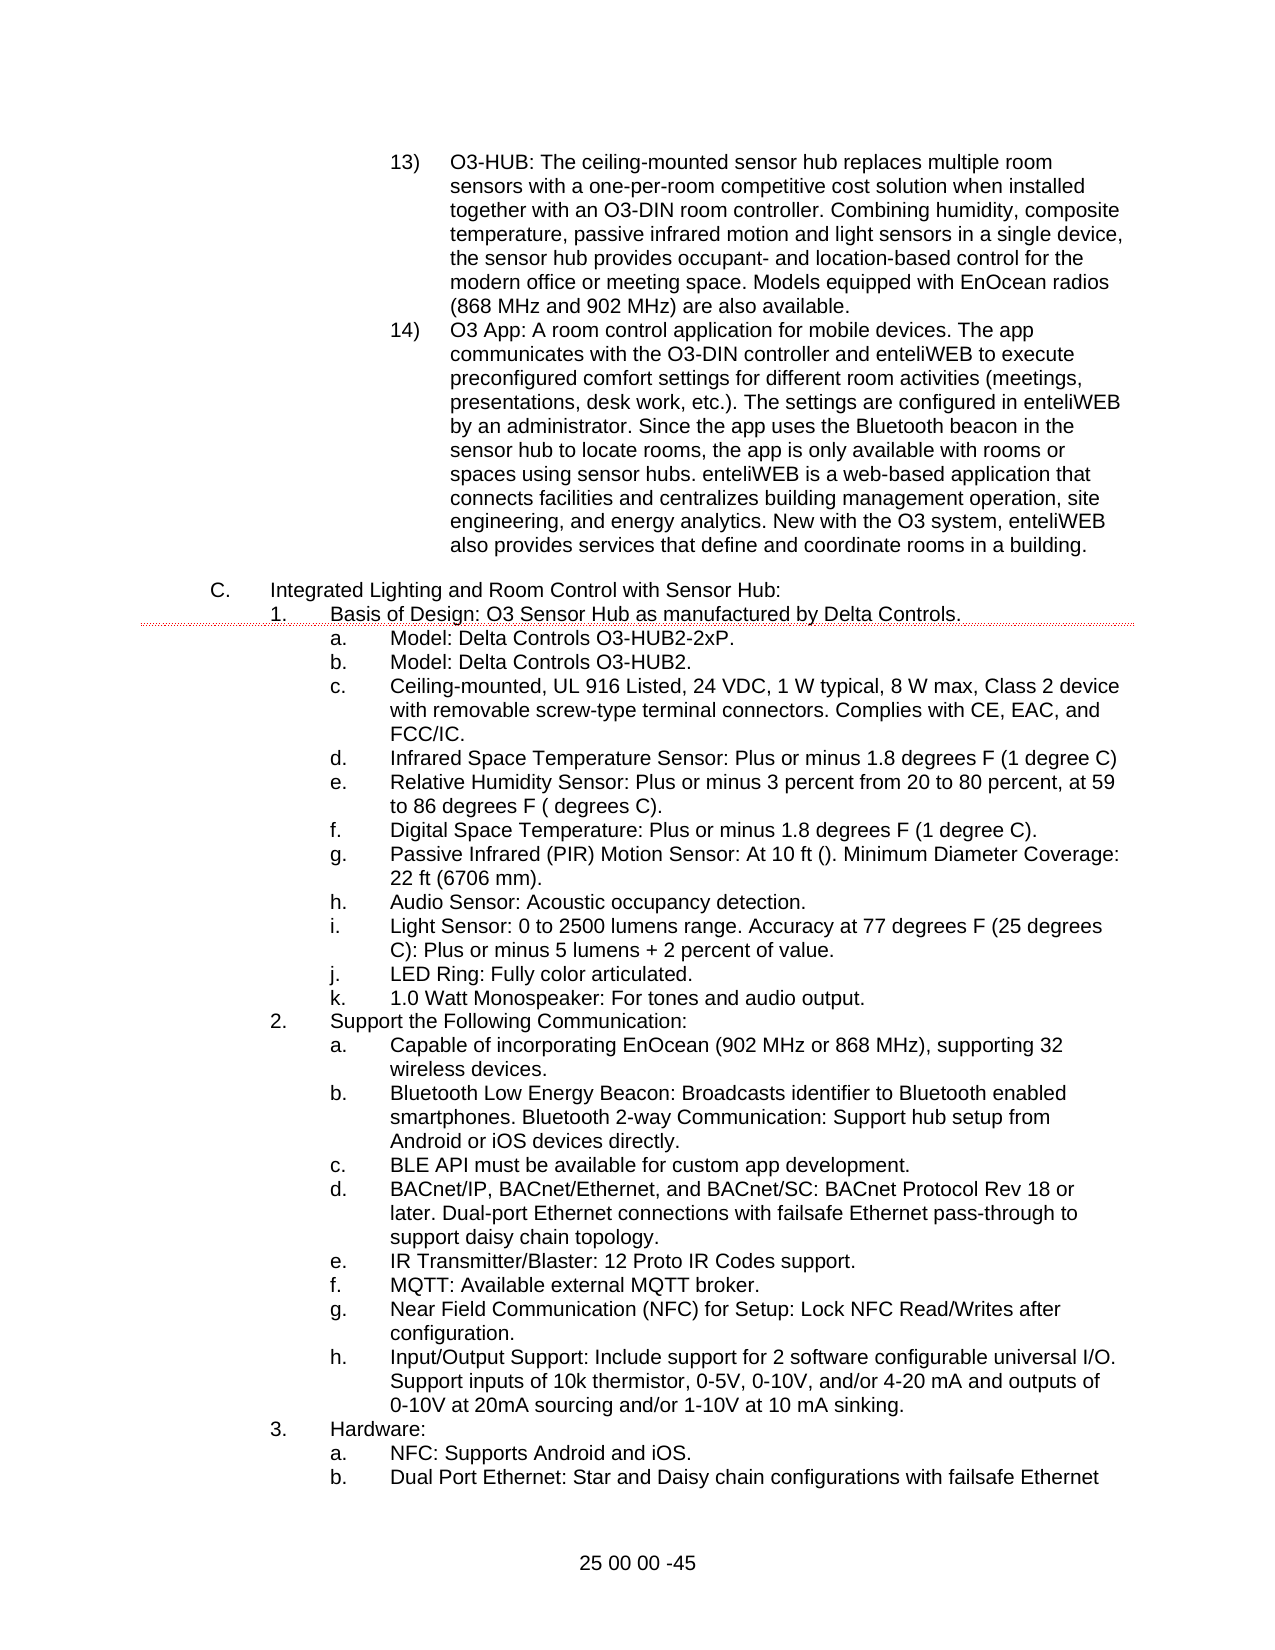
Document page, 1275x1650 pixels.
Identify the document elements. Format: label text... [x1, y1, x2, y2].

list Basis of Design: O3 Sensor Hub as manufactured by Delta Controls. [270, 602, 1125, 626]
list MQTT: Available external MQTT broker. [330, 1273, 1125, 1297]
list IR Transmitter/Blaster: 12 Proto IR Codes support. [330, 1249, 1125, 1273]
list Integrated Lighting and Room Control with Sensor Hub: [210, 578, 1125, 602]
list Audio Sensor: Acoustic occupancy detection. [330, 889, 1125, 913]
list Relative Humidity Sensor: Plus or minus 3 percent from 20 to 80 percent, at 59 to 86 degrees F ( degrees C). [330, 770, 1125, 818]
list Digital Space Temperature: Plus or minus 1.8 degrees F (1 degree C). [330, 818, 1125, 842]
list Passive Infrared (PIR) Motion Sensor: At 10 ft (). Minimum Diameter Coverage: 22 ft (6706 mm). [330, 842, 1125, 889]
list Support the Following Communication: [270, 1009, 1125, 1033]
list Light Sensor: 0 to 2500 lumens range. Accuracy at 77 degrees F (25 degrees C): Plus or minus 5 lumens + 2 percent of value. [330, 913, 1125, 961]
list Bluetooth Low Energy Beacon: Broadcasts identifier to Bluetooth enabled smartphones. Bluetooth 2-way Communication: Support hub setup from Android or iOS devices directly. [330, 1081, 1125, 1153]
list Model: Delta Controls O3-HUB2. [330, 650, 1125, 674]
list Infrared Space Temperature Sensor: Plus or minus 1.8 degrees F (1 degree C) [330, 746, 1125, 770]
list BLE API must be available for custom app development. [330, 1153, 1125, 1177]
list Input/Output Support: Include support for 2 software configurable universal I/O. Support inputs of 10k thermistor, 0-5V, 0-10V, and/or 4-20 mA and outputs of 0-10V at 20mA sourcing and/or 1-10V at 10 mA sinking. [330, 1345, 1125, 1417]
list Near Field Communication (NFC) for Setup: Lock NFC Read/Writes after configuration. [330, 1297, 1125, 1345]
list Hardware: [270, 1417, 1125, 1441]
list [330, 1464, 1125, 1488]
list BACnet/IP, BACnet/Ethernet, and BACnet/SC: BACnet Protocol Rev 18 or later. Dual-port Ethernet connections with failsafe Ethernet pass-through to support daisy chain topology. [330, 1177, 1125, 1249]
list Ceiling-mounted, UL 916 Listed, 24 VDC, 1 W typical, 8 W max, Class 2 device with removable screw-type terminal connectors. Complies with CE, EAC, and FCC/IC. [330, 674, 1125, 746]
list NFC: Supports Android and iOS. [330, 1441, 1125, 1464]
list 1.0 Watt Monospeaker: For tones and audio output. [330, 985, 1125, 1009]
list Model: Delta Controls O3-HUB2-2xP. [330, 626, 1125, 650]
list O3-HUB: The ceiling-mounted sensor hub replaces multiple room sensors with a one-per-room competitive cost solution when installed together with an O3-DIN room controller. Combining humidity, composite temperature, passive infrared motion and light sensors in a single device, the sensor hub provides occupant- and location-based control for the modern office or meeting space. Models equipped with EnOcean radios (868 MHz and 902 MHz) are also available. [390, 150, 1125, 318]
list LED Ring: Fully color articulated. [330, 961, 1125, 985]
list Capable of incorporating EnOcean (902 MHz or 868 MHz), supporting 32 wireless devices. [330, 1033, 1125, 1081]
list O3 App: A room control application for mobile devices. The app communicates with the O3-DIN controller and enteliWEB to execute preconfigured comfort settings for different room activities (meetings, presentations, desk work, etc.). The settings are configured in enteliWEB by an administrator. Since the app uses the Bluetooth beacon in the sensor hub to locate rooms, the app is only available with rooms or spaces using sensor hubs. enteliWEB is a web-based application that connects facilities and centralizes building management operation, site engineering, and energy analytics. New with the O3 system, enteliWEB also provides services that define and coordinate rooms in a building. [390, 318, 1125, 557]
